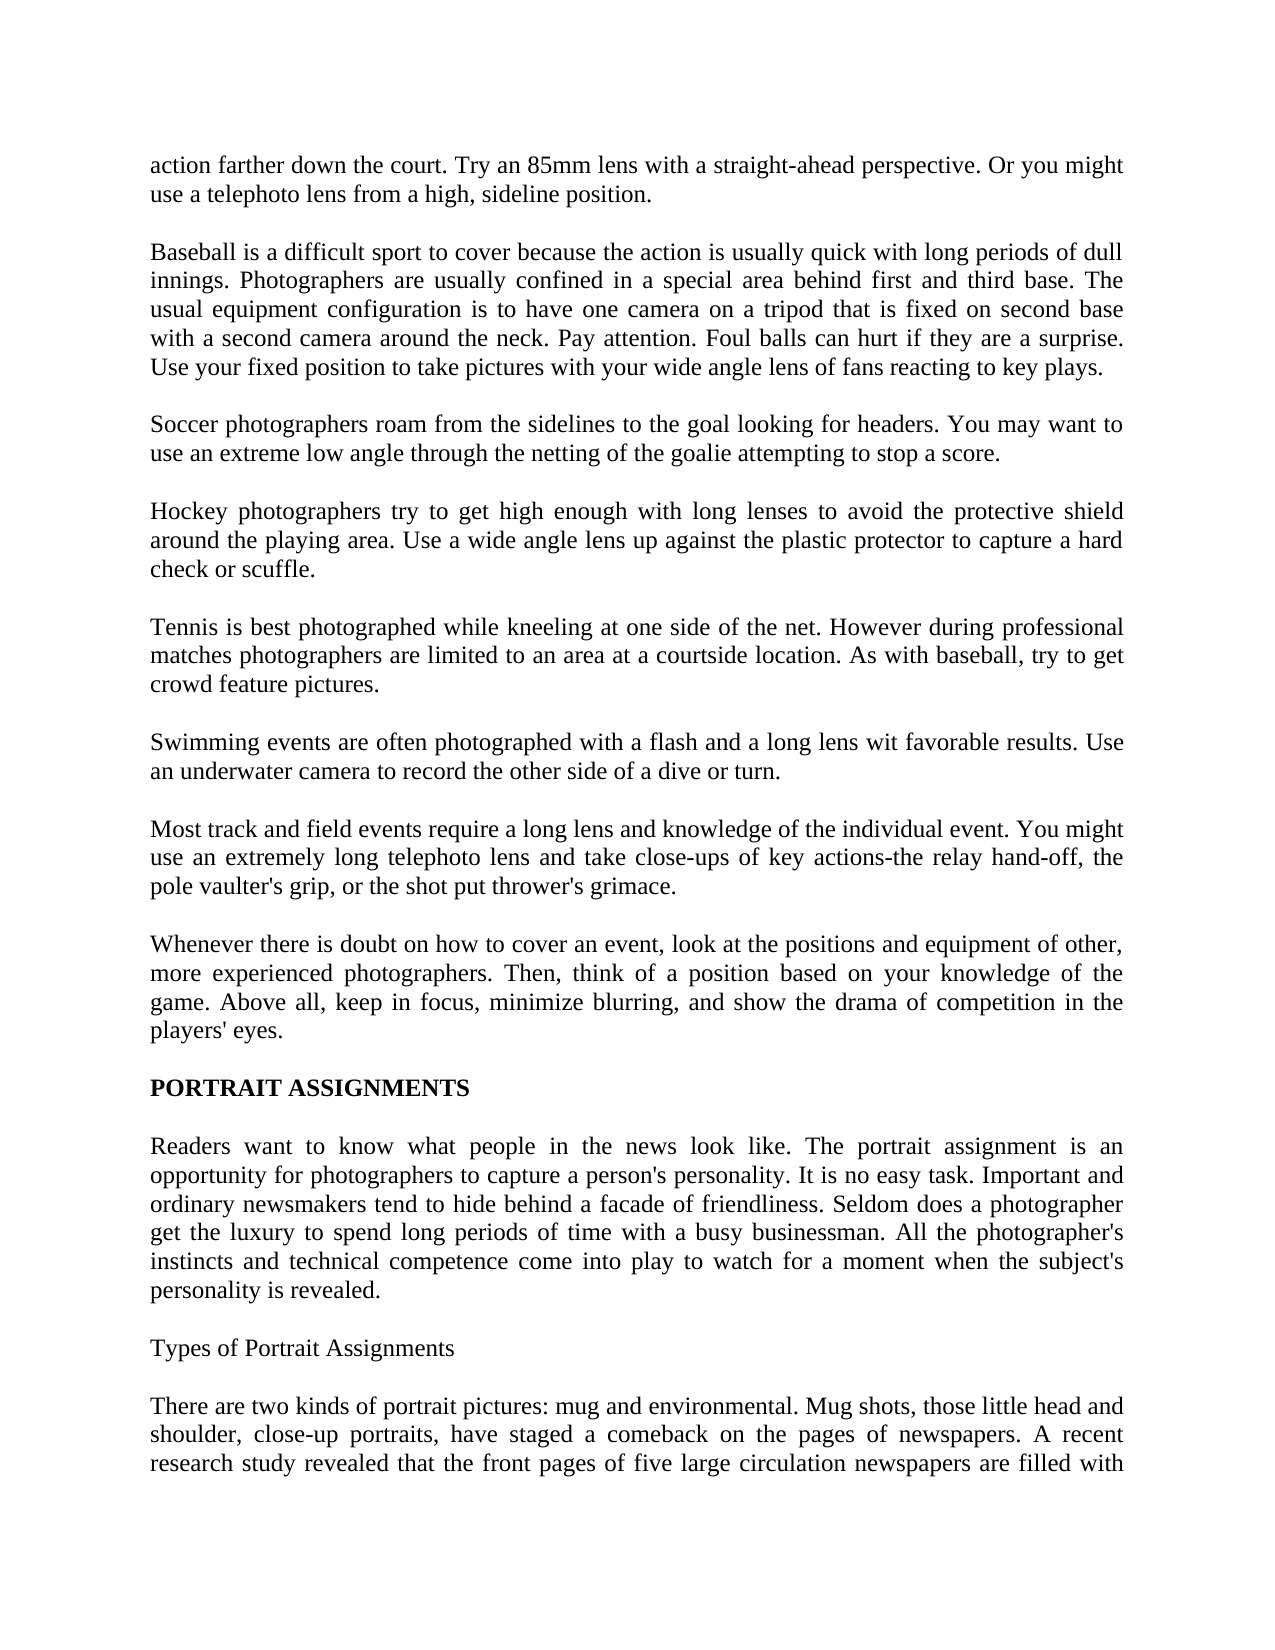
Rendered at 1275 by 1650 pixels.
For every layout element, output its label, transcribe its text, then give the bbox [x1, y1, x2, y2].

text Readers want to know what people in the news look like. The portrait assignment is an opportunity for photographers to capture a person's personality. It is no easy task. Important and ordinary newsmakers tend to hide behind a facade of friendliness. Seldom does a photographer get the luxury to spend long periods of time with a busy businessman. All the photographer's instincts and technical competence come into play to watch for a moment when the subject's personality is revealed. [150, 1131, 1125, 1304]
text PORTRAIT ASSIGNMENTS [150, 1073, 1125, 1102]
text Swimming events are often photographed with a flash and a long lens wit favorable results. Use an underwater camera to record the other side of a dive or turn. [150, 727, 1125, 784]
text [150, 150, 1125, 207]
text Types of Portrait Assignments [150, 1333, 1125, 1362]
text Soccer photographers roam from the sidelines to the goal looking for headers. You may want to use an extreme low angle through the netting of the goalie attempting to stop a score. [150, 409, 1125, 467]
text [150, 1391, 1125, 1477]
text Most track and field events require a long lens and knowledge of the individual event. You might use an extremely long telephoto lens and take close-ups of key actions-the relay hand-off, the pole vaulter's grip, or the shot put thrower's grimace. [150, 814, 1125, 900]
text Baseball is a difficult sport to cover because the action is usually quick with long periods of dull innings. Photographers are usually confined in a special area behind first and third base. The usual equipment configuration is to have one camera on a tripod that is fixed on second base with a second camera around the neck. Pay attention. Foul balls can hurt if they are a surprise. Use your fixed position to take pictures with your wide angle lens of fans reacting to key plays. [150, 237, 1125, 380]
text Whenever there is doubt on how to cover an event, look at the positions and equipment of other, more experienced photographers. Then, think of a position based on your knowledge of the game. Above all, keep in focus, minimize blurring, and show the drama of competition in the players' eyes. [150, 929, 1125, 1044]
text Tennis is best photographed while kneeling at one side of the net. However during professional matches photographers are limited to an area at a courtside location. As with baseball, try to get crowd feature pictures. [150, 612, 1125, 698]
text Hockey photographers try to get high enough with long lenses to avoid the protective shield around the playing area. Use a wide angle lens up against the plastic protector to capture a hard check or scuffle. [150, 496, 1125, 582]
